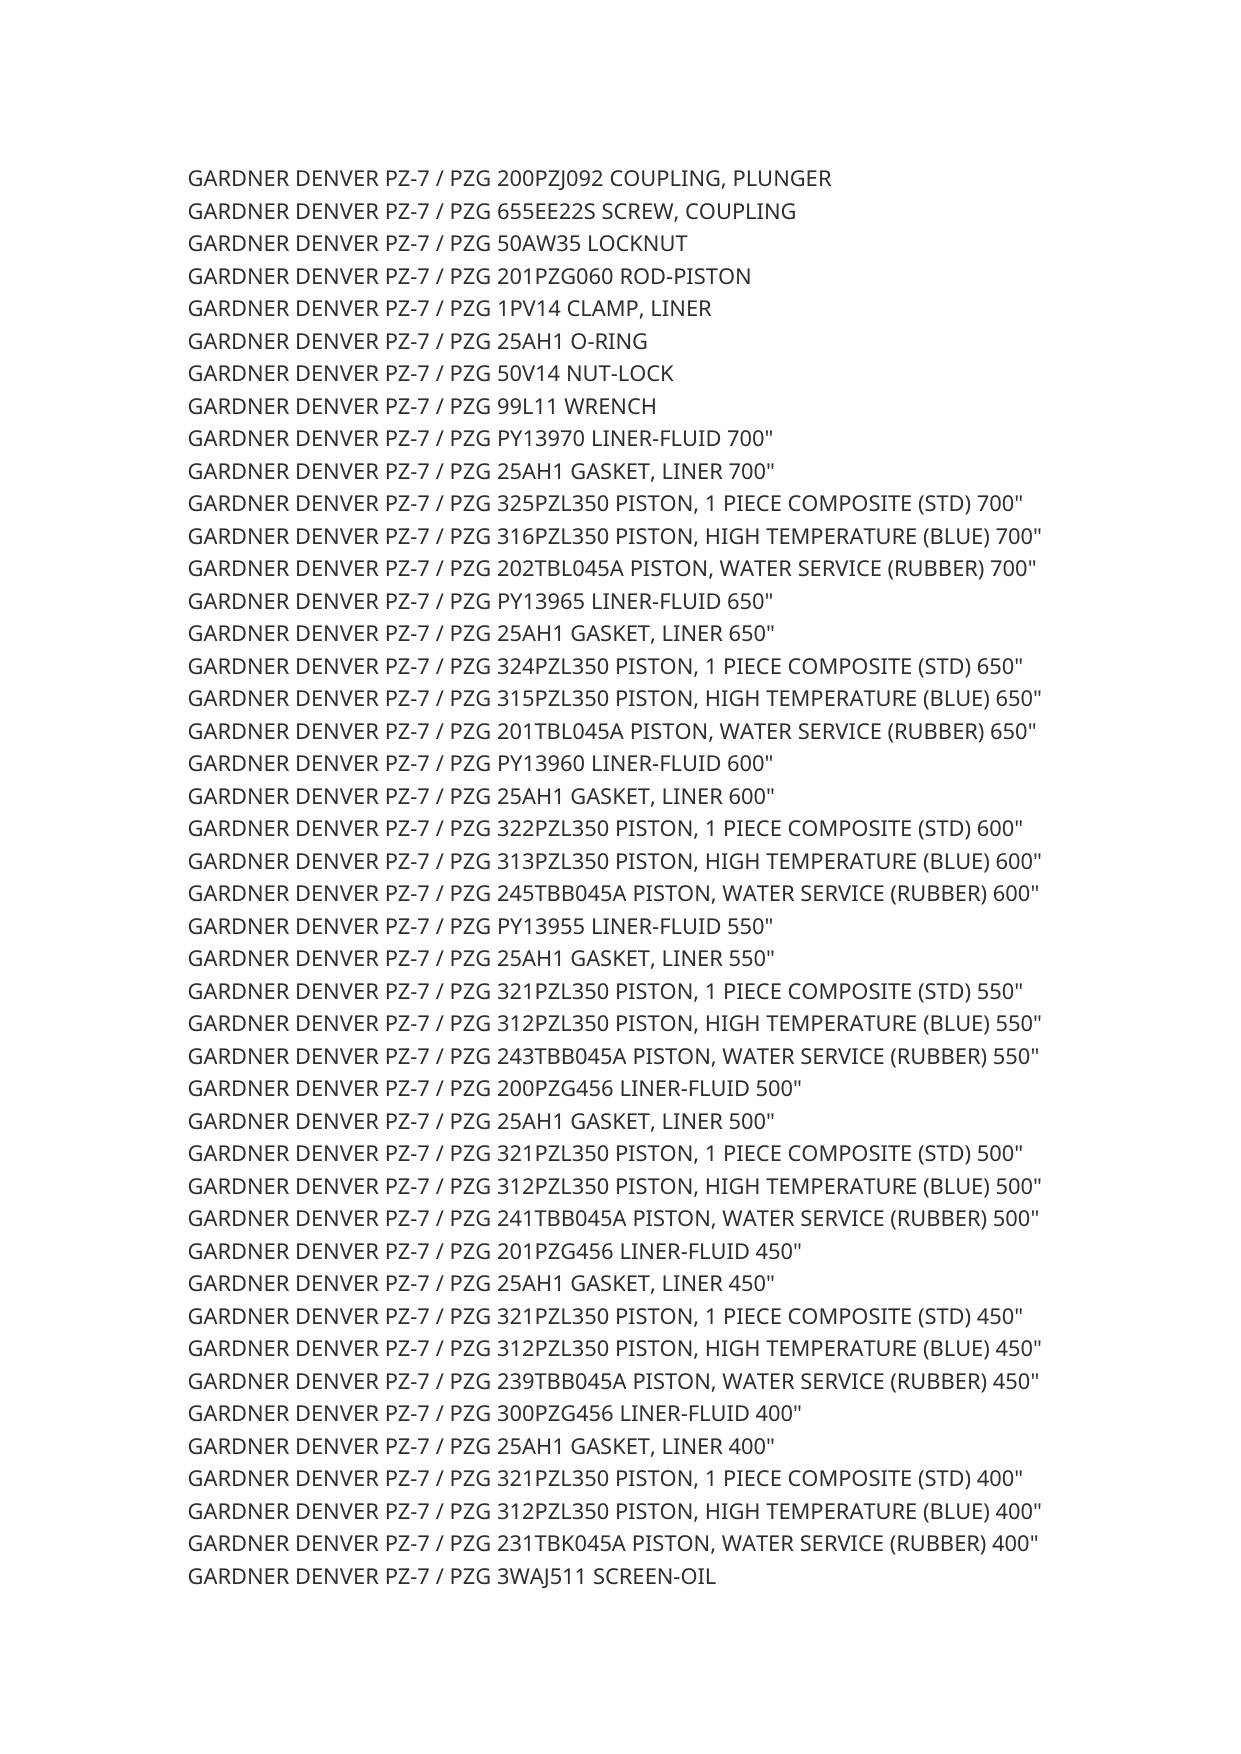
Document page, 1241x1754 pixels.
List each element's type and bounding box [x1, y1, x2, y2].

text [187, 162, 1053, 1592]
